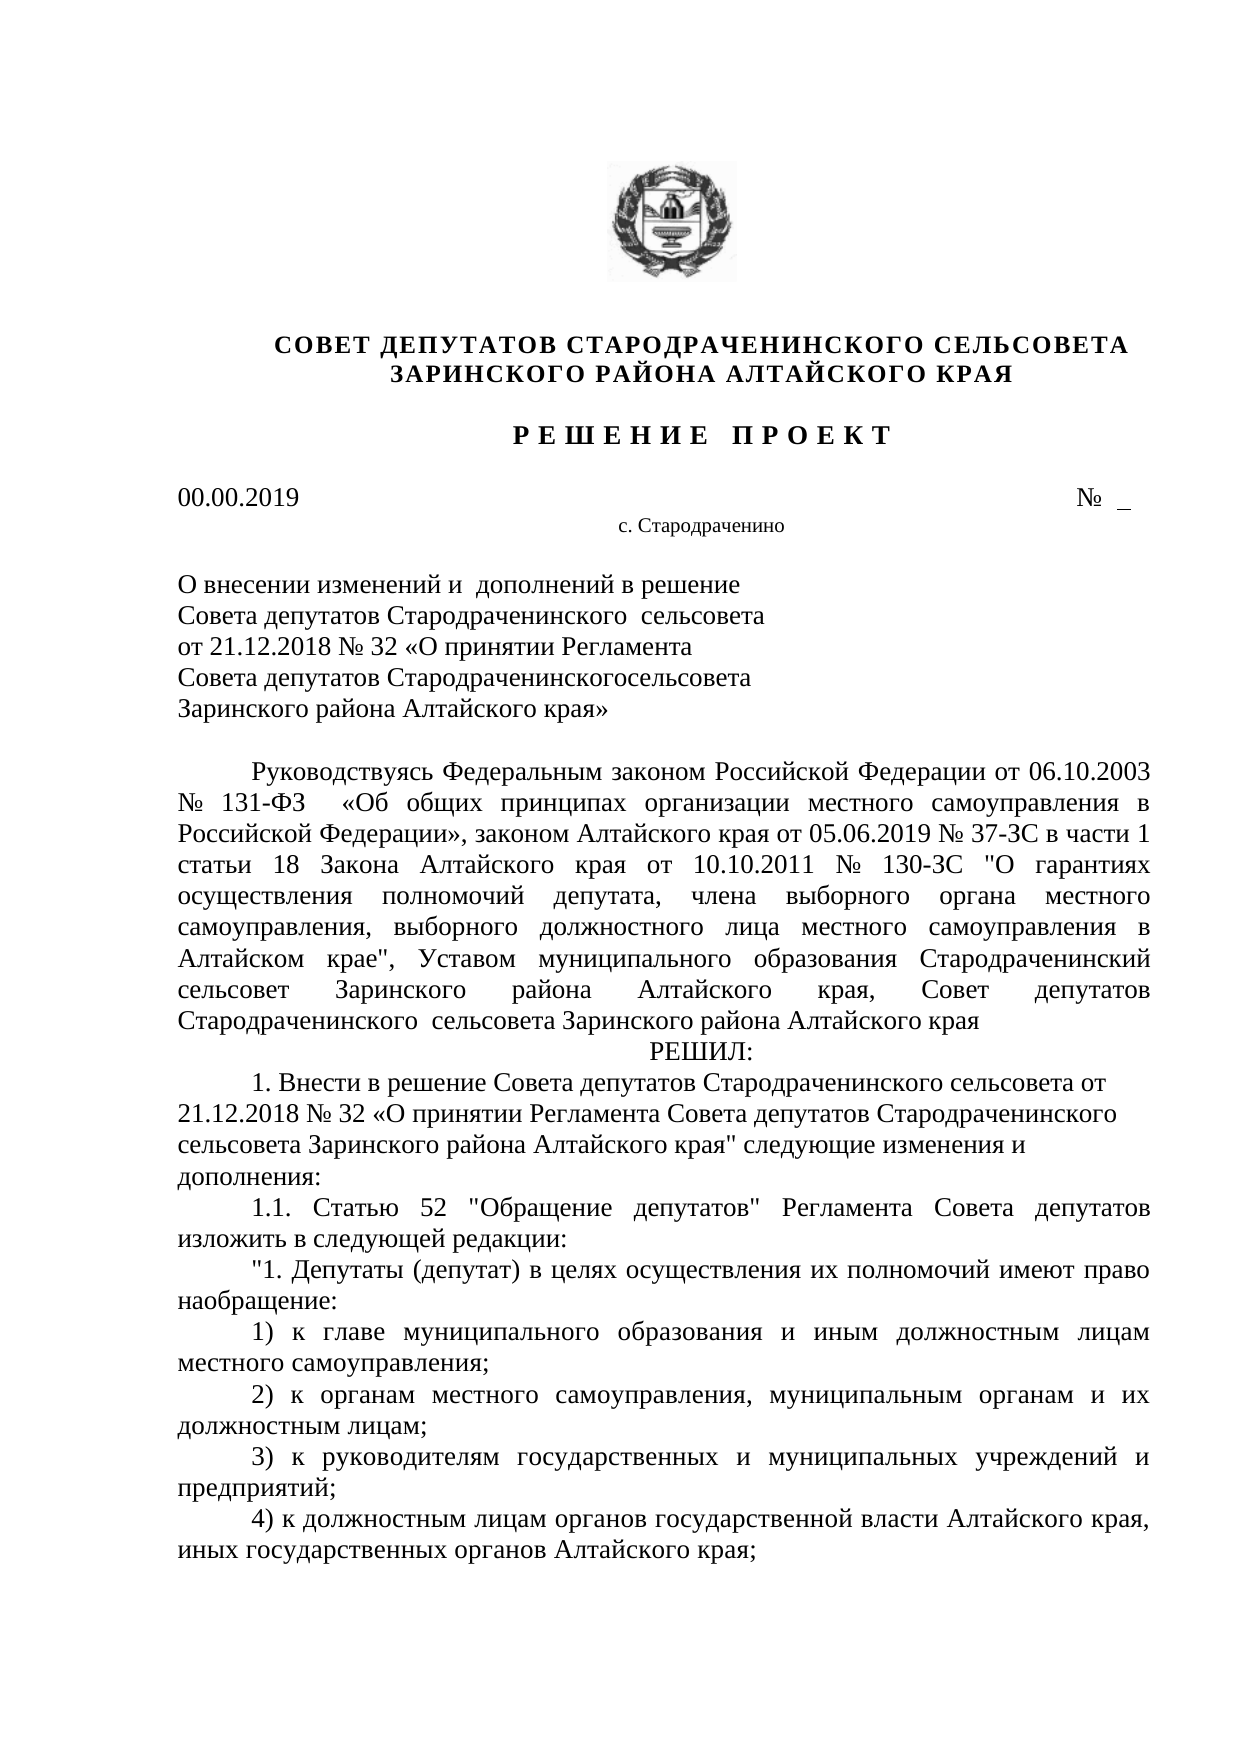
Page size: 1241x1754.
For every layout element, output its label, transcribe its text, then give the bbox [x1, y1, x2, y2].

text 00.00.2019 № [177, 482, 1152, 513]
text Заринского района Алтайского края [177, 359, 1152, 388]
text 1.1. Статью 52 "Обращение депутатов" Регламента Совета депутатов изложить в следующей редакции: [177, 1191, 1152, 1253]
text 2) к органам местного самоуправления, муниципальным органам и их должностным лицам; [177, 1378, 1152, 1440]
text Совета депутатов Стародраченинского сельсовета [177, 599, 1152, 630]
text 4) к должностным лицам органов государственной власти Алтайского края, иных государственных органов Алтайского края; [177, 1502, 1152, 1564]
text Заринского района Алтайского края» [177, 692, 1152, 724]
text Совета депутатов Стародраченинскогосельсовета [177, 661, 1152, 692]
text 3) к руководителям государственных и муниципальных учреждений и предприятий; [177, 1440, 1152, 1502]
text "1. Депутаты (депутат) в целях осуществления их полномочий имеют право наобращение: 1) к главе муниципального образования и иным должностным лицам местного самоуправления; [177, 1253, 1152, 1378]
text с. Стародраченино [177, 513, 1152, 537]
text О внесении изменений и дополнений в решение [177, 568, 1152, 599]
text соВЕТ депутатов СТАРОДРАЧЕНИНСКОГО сельсовета [177, 331, 1152, 359]
text от 21.12.2018 № 32 «О принятии Регламента [177, 630, 1152, 661]
text 1. Внести в решение Совета депутатов Стародраченинского сельсовета от 21.12.2018 № 32 «О принятии Регламента Совета депутатов Стародраченинского сельсовета Заринского района Алтайского края" следующие изменения и дополнения: [177, 1066, 1152, 1191]
text Руководствуясь Федеральным законом Российской Федерации от 06.10.2003 № 131-ФЗ «Об общих принципах организации местного самоуправления в Российской Федерации», законом Алтайского края от 05.06.2019 № 37-ЗС в части 1 статьи 18 Закона Алтайского края от 10.10.2011 № 130-ЗС "О гарантиях осуществления полномочий депутата, члена выборного органа местного самоуправления, выборного должностного лица местного самоуправления в Алтайском крае", Уставом муниципального образования Стародраченинский сельсовет Заринского района Алтайского края, Совет депутатов Стародраченинского сельсовета Заринского района Алтайского края [177, 755, 1152, 1035]
text решение проект [177, 419, 1152, 450]
text РЕШИЛ: [177, 1035, 1152, 1066]
